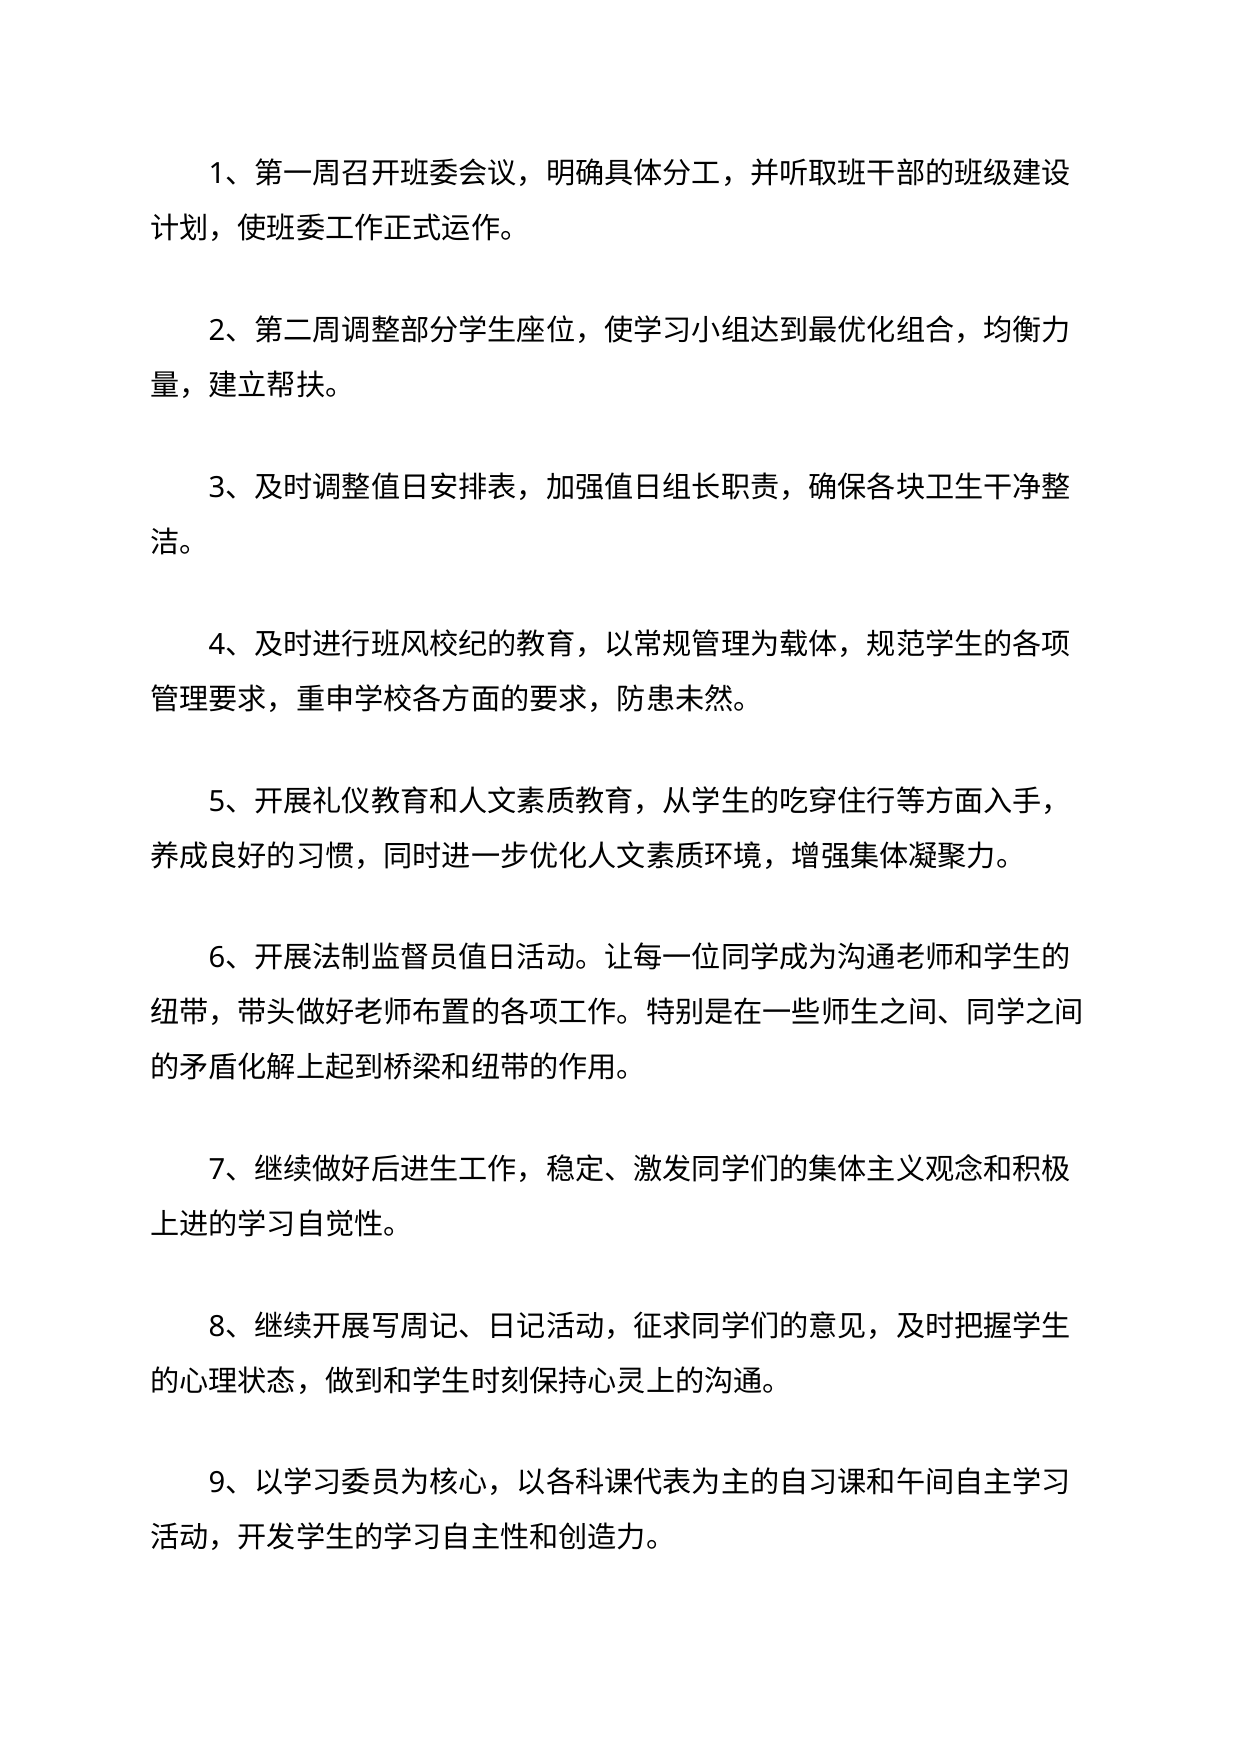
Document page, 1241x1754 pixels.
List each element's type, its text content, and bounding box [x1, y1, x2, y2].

text 4、及时进行班风校纪的教育，以常规管理为载体，规范学生的各项管理要求，重申学校各方面的要求，防患未然。 [150, 620, 1090, 718]
text 5、开展礼仪教育和人文素质教育，从学生的吃穿住行等方面入手，养成良好的习惯，同时进一步优化人文素质环境，增强集体凝聚力。 [150, 777, 1090, 874]
text 3、及时调整值日安排表，加强值日组长职责，确保各块卫生干净整洁。 [150, 463, 1090, 561]
text 8、继续开展写周记、日记活动，征求同学们的意见，及时把握学生的心理状态，做到和学生时刻保持心灵上的沟通。 [150, 1302, 1090, 1399]
text 7、继续做好后进生工作，稳定、激发同学们的集体主义观念和积极上进的学习自觉性。 [150, 1146, 1090, 1243]
text 1、第一周召开班委会议，明确具体分工，并听取班干部的班级建设计划，使班委工作正式运作。 [150, 150, 1090, 247]
text 6、开展法制监督员值日活动。让每一位同学成为沟通老师和学生的纽带，带头做好老师布置的各项工作。特别是在一些师生之间、同学之间的矛盾化解上起到桥梁和纽带的作用。 [150, 934, 1090, 1086]
text 9、以学习委员为核心，以各科课代表为主的自习课和午间自主学习活动，开发学生的学习自主性和创造力。 [150, 1459, 1090, 1556]
text 2、第二周调整部分学生座位，使学习小组达到最优化组合，均衡力量，建立帮扶。 [150, 307, 1090, 404]
